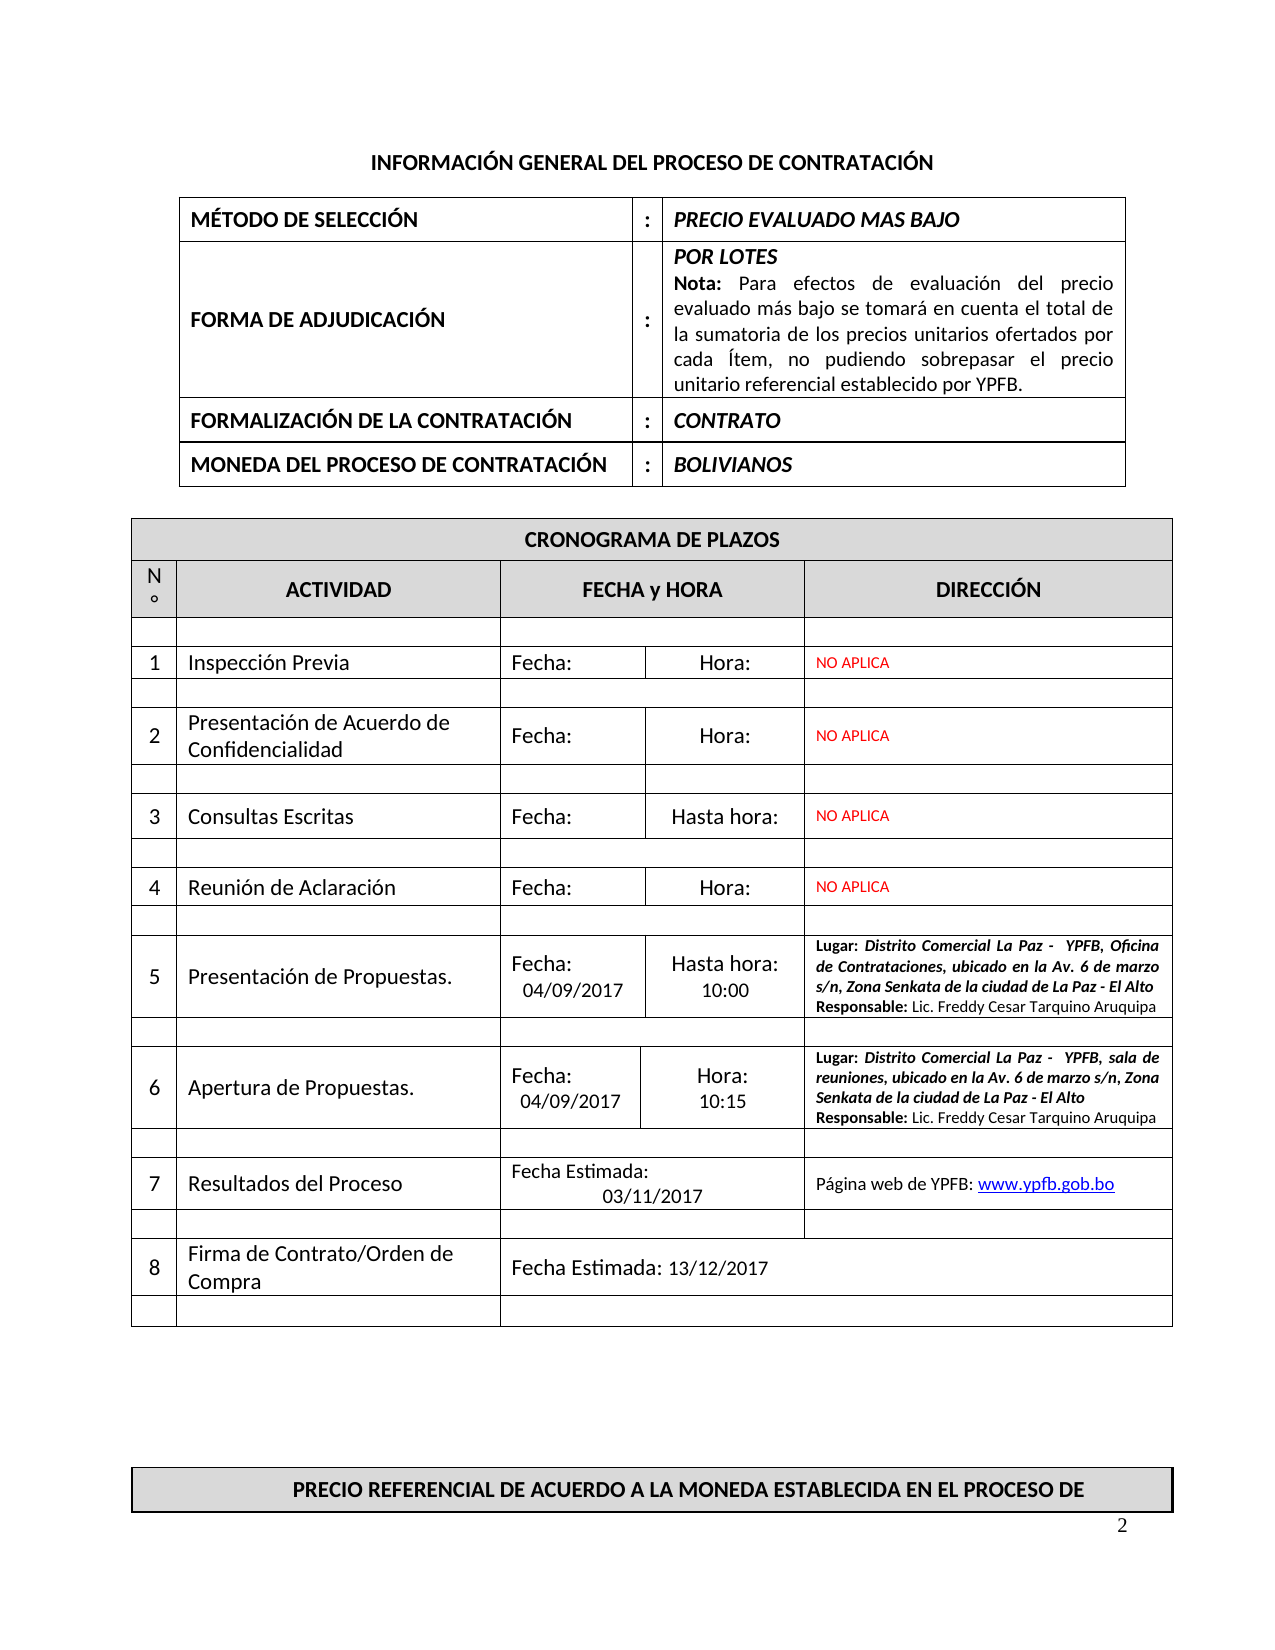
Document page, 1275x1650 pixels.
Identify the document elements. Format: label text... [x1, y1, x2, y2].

table_cell [132, 839, 176, 867]
table_cell 2 [132, 708, 176, 764]
table_cell [805, 1129, 1172, 1157]
table_cell N° [132, 561, 176, 617]
table_cell [132, 1210, 176, 1238]
table_cell Fecha: 04/09/2017 [501, 936, 645, 1017]
table_cell [501, 1129, 804, 1157]
table_cell [501, 1018, 804, 1046]
table_cell [805, 839, 1172, 867]
table_cell Fecha: [501, 794, 645, 838]
table_cell [177, 765, 500, 793]
table_cell [177, 839, 500, 867]
table_cell POR LOTES Nota: Para efectos de evaluación del precio evaluado más bajo se tomará en cuenta el total de la sumatoria de los precios unitarios ofertados por cada Ítem, no pudiendo sobrepasar el precio unitario referencial establecido por YPFB. [663, 242, 1125, 397]
table_cell [177, 1018, 500, 1046]
table_cell DIRECCIÓN [805, 561, 1172, 617]
table_cell [132, 1296, 176, 1326]
table_cell Reunión de Aclaración [177, 868, 500, 905]
table_cell Firma de Contrato/Orden de Compra [177, 1239, 500, 1295]
table_header PRECIO EVALUADO MAS BAJO [663, 198, 1125, 241]
text INFORMACIÓN GENERAL DEL PROCESO DE CONTRATACIÓN [177, 148, 1127, 176]
table_cell : [633, 443, 662, 486]
table_cell FECHA y HORA [501, 561, 804, 617]
table_cell [501, 839, 804, 867]
table_cell Inspección Previa [177, 647, 500, 677]
table_cell [177, 1210, 500, 1238]
table_cell [646, 765, 804, 793]
table_header CRONOGRAMA DE PLAZOS [132, 519, 1172, 560]
table_cell 5 [132, 936, 176, 1017]
table_cell FORMA DE ADJUDICACIÓN [180, 242, 632, 397]
table_cell [132, 1129, 176, 1157]
table_cell [177, 1129, 500, 1157]
table_cell [132, 1018, 176, 1046]
table_cell Hasta hora: 10:00 [646, 936, 804, 1017]
table_cell Hora: [646, 868, 804, 905]
table_cell [501, 1296, 1172, 1326]
table_cell [501, 1210, 804, 1238]
table_cell Fecha: [501, 868, 645, 905]
table_cell Lugar: Distrito Comercial La Paz - YPFB, sala de reuniones, ubicado en la Av. 6 de marzo s/n, Zona Senkata de la ciudad de La Paz - El Alto Responsable: Lic. Freddy Cesar Tarquino Aruquipa [805, 1047, 1172, 1128]
table_cell 3 [132, 794, 176, 838]
table_cell Fecha Estimada: 03/11/2017 [501, 1158, 804, 1209]
table_cell Hasta hora: [646, 794, 804, 838]
table_cell NO APLICA [805, 868, 1172, 905]
table_cell 6 [132, 1047, 176, 1128]
table_cell : [633, 398, 662, 441]
table_cell Lugar: Distrito Comercial La Paz - YPFB, Oficina de Contrataciones, ubicado en la Av. 6 de marzo s/n, Zona Senkata de la ciudad de La Paz - El Alto Responsable: Lic. Freddy Cesar Tarquino Aruquipa [805, 936, 1172, 1017]
table_cell [805, 618, 1172, 646]
table_cell Hora: [646, 708, 804, 764]
table_cell [805, 1018, 1172, 1046]
table_cell [805, 765, 1172, 793]
table_header : [633, 198, 662, 241]
table_cell [501, 679, 804, 707]
table_cell [177, 906, 500, 934]
table_cell [501, 765, 645, 793]
table_cell [132, 618, 176, 646]
table_cell Presentación de Propuestas. [177, 936, 500, 1017]
table_cell CONTRATO [663, 398, 1125, 441]
table_cell [805, 679, 1172, 707]
table_cell [177, 679, 500, 707]
table_cell Consultas Escritas [177, 794, 500, 838]
table_cell [132, 679, 176, 707]
table_cell MONEDA DEL PROCESO DE CONTRATACIÓN [180, 443, 632, 486]
table_cell : [633, 242, 662, 397]
table_cell Hora: 10:15 [641, 1047, 804, 1128]
table_cell Hora: [646, 647, 804, 677]
table_cell Presentación de Acuerdo de Confidencialidad [177, 708, 500, 764]
table_cell [501, 618, 804, 646]
table_cell 8 [132, 1239, 176, 1295]
table_cell ACTIVIDAD [177, 561, 500, 617]
table_cell NO APLICA [805, 708, 1172, 764]
table_cell Apertura de Propuestas. [177, 1047, 500, 1128]
table_cell NO APLICA [805, 794, 1172, 838]
table_cell [132, 765, 176, 793]
table_cell 1 [132, 647, 176, 677]
table_cell 7 [132, 1158, 176, 1209]
table_cell 4 [132, 868, 176, 905]
table_cell Página web de YPFB: www.ypfb.gob.bo [805, 1158, 1172, 1209]
table_header MÉTODO DE SELECCIÓN [180, 198, 632, 241]
table_cell Fecha: 04/09/2017 [501, 1047, 640, 1128]
table_cell Fecha: [501, 647, 645, 677]
table_cell [177, 1296, 500, 1326]
table_cell [132, 906, 176, 934]
table_cell NO APLICA [805, 647, 1172, 677]
table_cell Fecha Estimada: 13/12/2017 [501, 1239, 1172, 1295]
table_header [133, 1468, 1171, 1511]
table_cell [501, 906, 804, 934]
table_cell FORMALIZACIÓN DE LA CONTRATACIÓN [180, 398, 632, 441]
table_cell Resultados del Proceso [177, 1158, 500, 1209]
table_cell [177, 618, 500, 646]
table_cell BOLIVIANOS [663, 443, 1125, 486]
table_cell [805, 906, 1172, 934]
table_cell Fecha: [501, 708, 645, 764]
table_cell [805, 1210, 1172, 1238]
